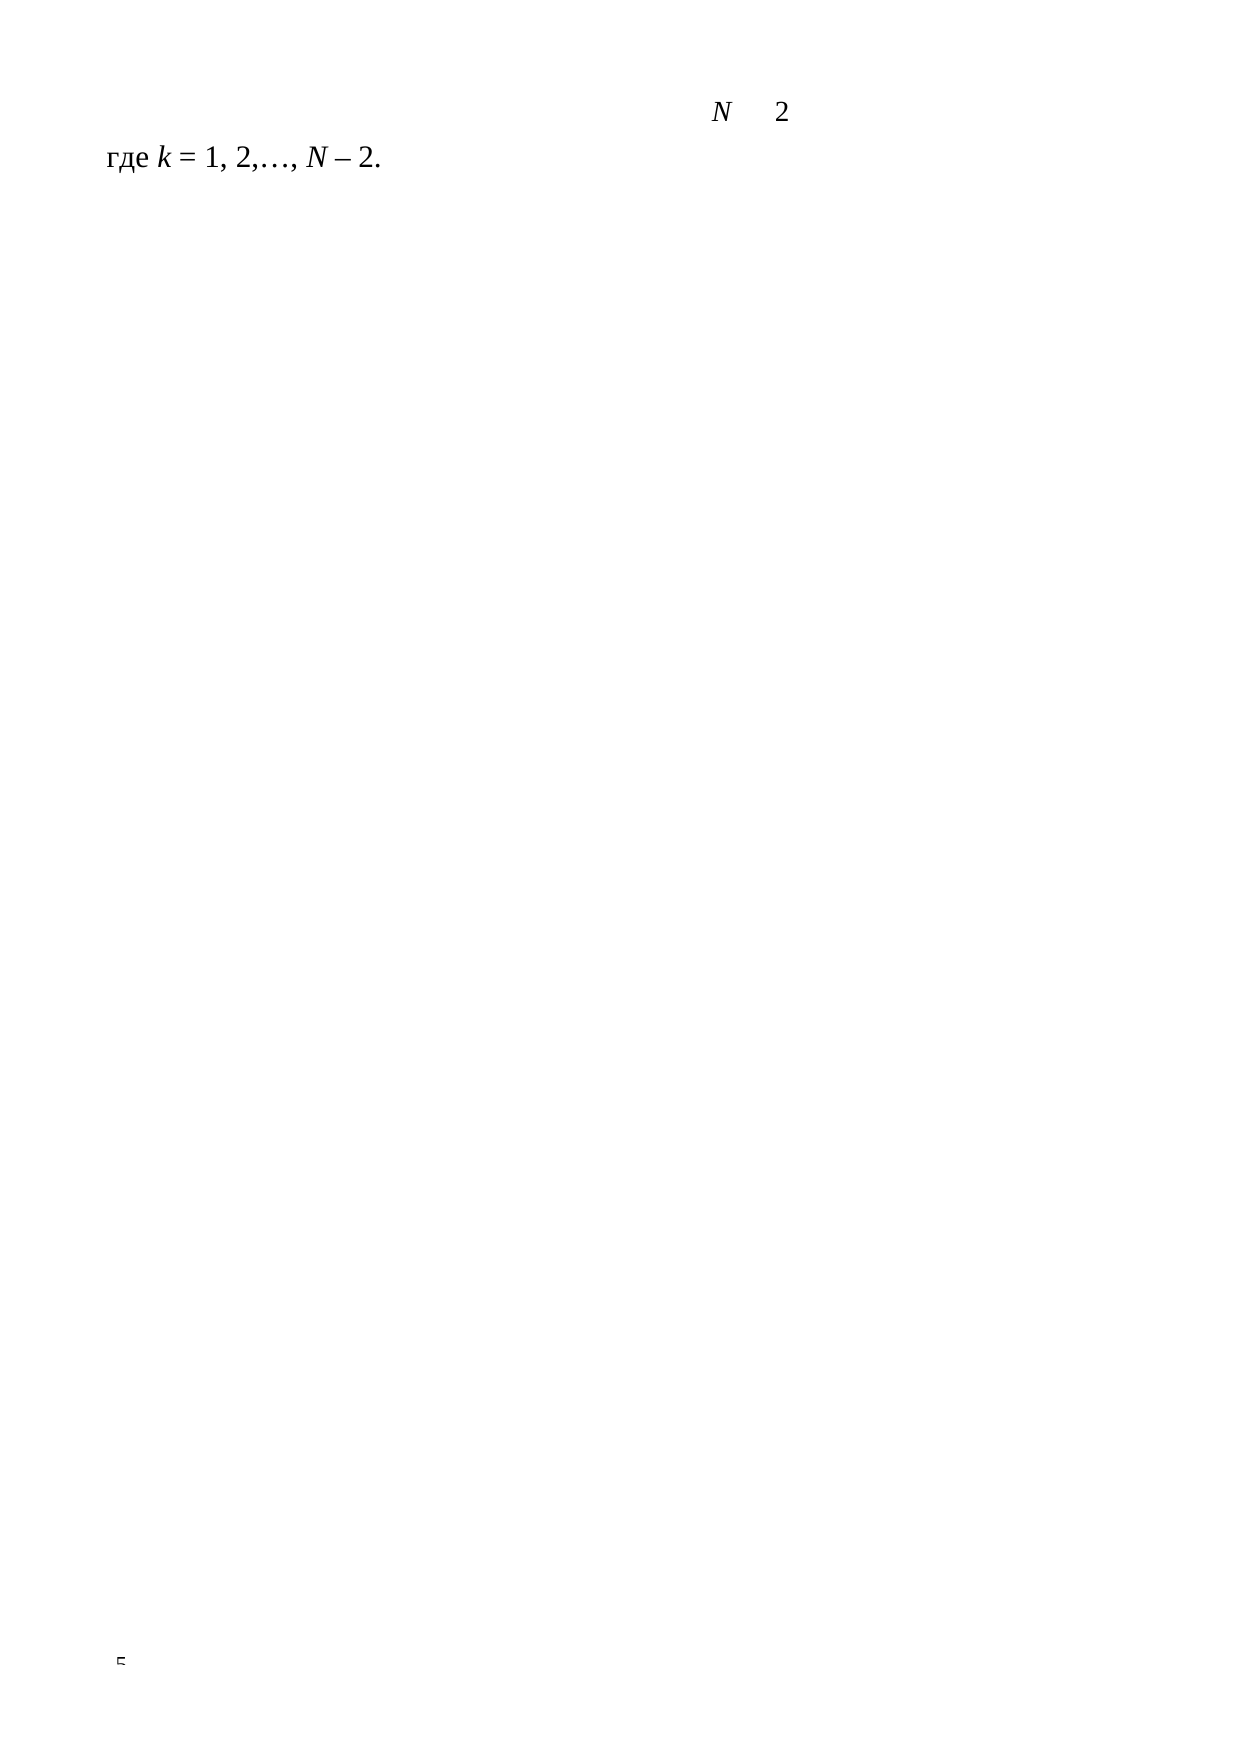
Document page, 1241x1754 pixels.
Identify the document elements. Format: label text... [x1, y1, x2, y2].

text N 2 [260, 96, 1240, 128]
text гдe k = 1, 2,…, N – 2. [106, 138, 1240, 174]
